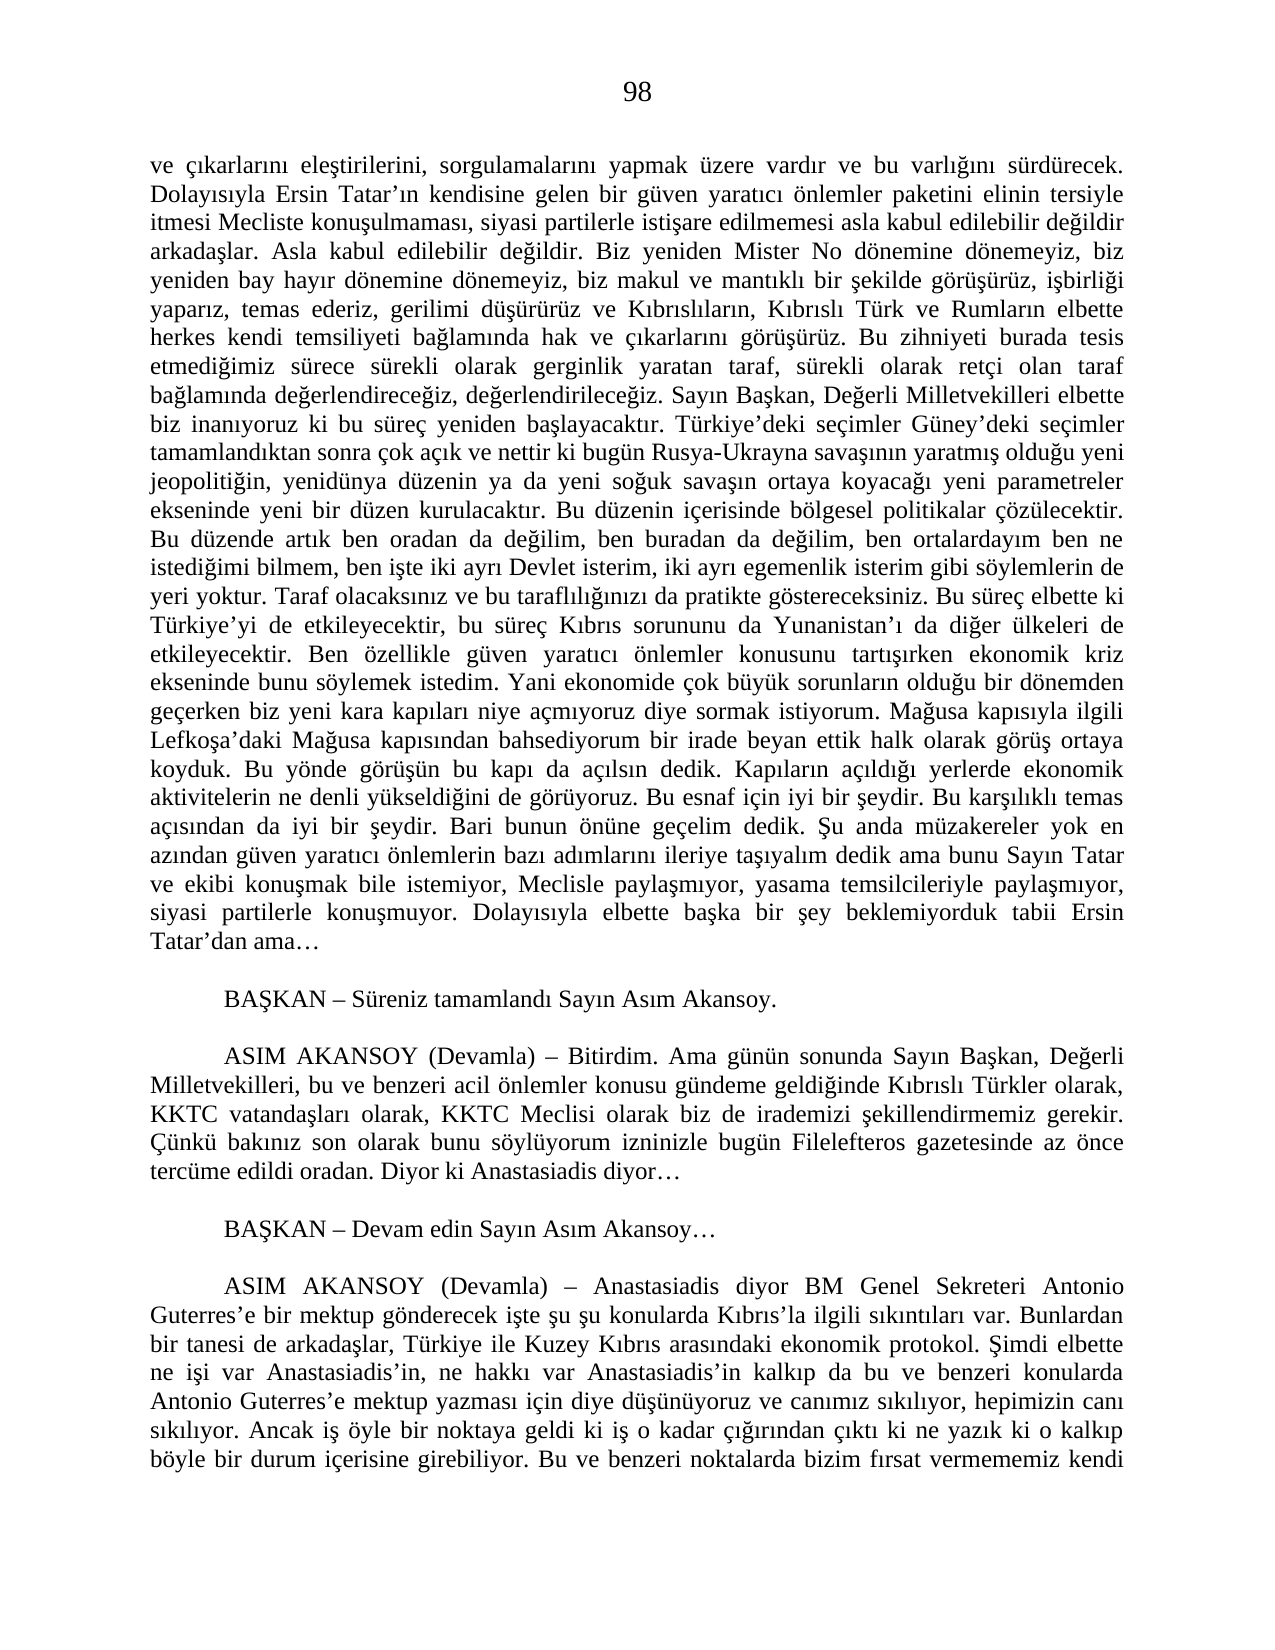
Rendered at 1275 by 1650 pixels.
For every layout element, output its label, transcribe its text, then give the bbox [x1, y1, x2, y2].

text BAŞKAN – Devam edin Sayın Asım Akansoy… [150, 1214, 1125, 1242]
text BAŞKAN – Süreniz tamamlandı Sayın Asım Akansoy. [150, 984, 1125, 1012]
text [150, 1271, 1125, 1472]
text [150, 150, 1125, 955]
text ASIM AKANSOY (Devamla) – Bitirdim. Ama günün sonunda Sayın Başkan, Değerli Milletvekilleri, bu ve benzeri acil önlemler konusu gündeme geldiğinde Kıbrıslı Türkler olarak, KKTC vatandaşları olarak, KKTC Meclisi olarak biz de irademizi şekillendirmemiz gerekir. Çünkü bakınız son olarak bunu söylüyorum izninizle bugün Filelefteros gazetesinde az önce tercüme edildi oradan. Diyor ki Anastasiadis diyor… [150, 1041, 1125, 1185]
